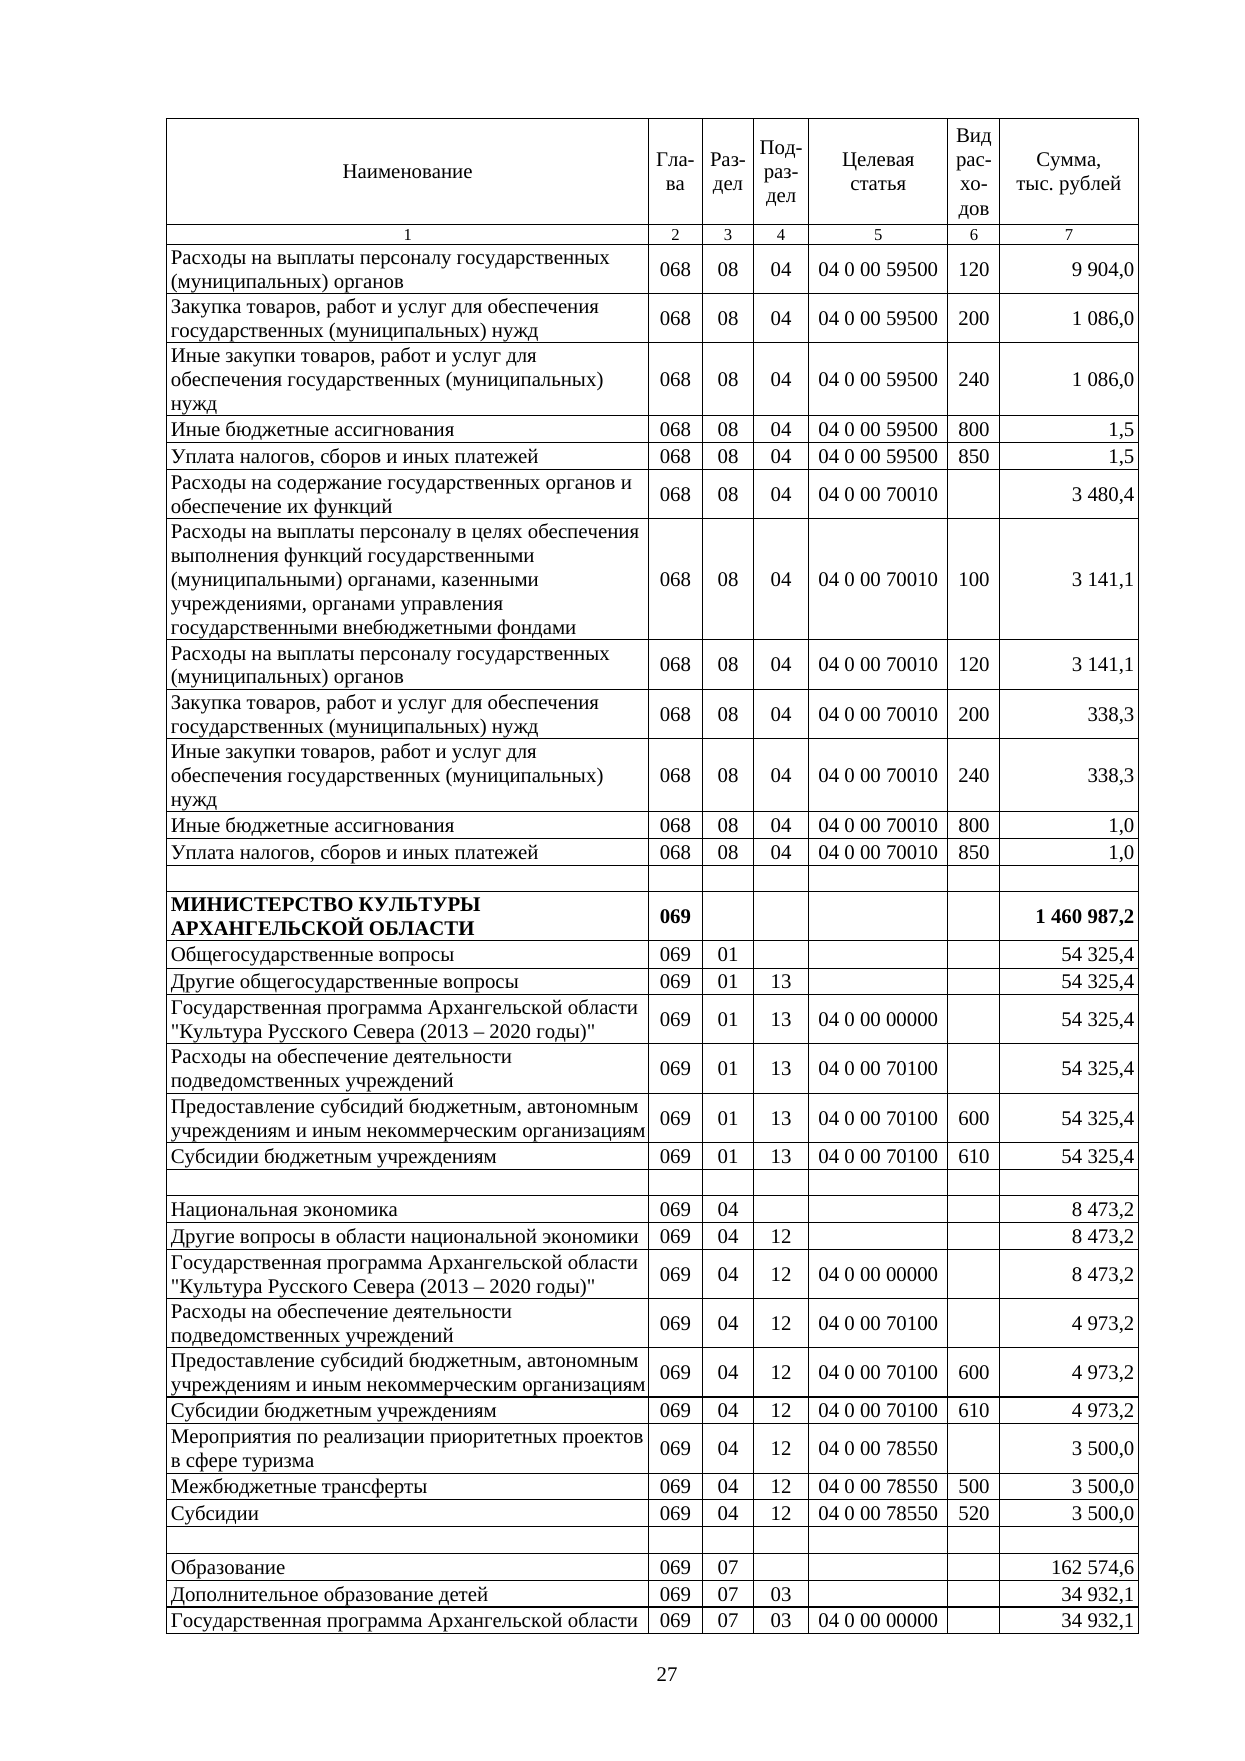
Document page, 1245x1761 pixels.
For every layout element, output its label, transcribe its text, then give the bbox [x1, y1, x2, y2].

table_header Гла- ва [649, 119, 702, 223]
table_header Наименование [167, 119, 648, 223]
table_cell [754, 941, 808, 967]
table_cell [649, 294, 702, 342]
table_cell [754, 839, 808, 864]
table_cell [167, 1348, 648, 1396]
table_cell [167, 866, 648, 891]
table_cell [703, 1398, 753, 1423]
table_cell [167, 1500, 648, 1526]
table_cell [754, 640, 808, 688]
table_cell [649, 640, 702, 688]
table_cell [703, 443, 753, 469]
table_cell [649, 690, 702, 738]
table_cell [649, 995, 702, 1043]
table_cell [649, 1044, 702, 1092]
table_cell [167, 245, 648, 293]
table_cell 7 [1000, 225, 1138, 244]
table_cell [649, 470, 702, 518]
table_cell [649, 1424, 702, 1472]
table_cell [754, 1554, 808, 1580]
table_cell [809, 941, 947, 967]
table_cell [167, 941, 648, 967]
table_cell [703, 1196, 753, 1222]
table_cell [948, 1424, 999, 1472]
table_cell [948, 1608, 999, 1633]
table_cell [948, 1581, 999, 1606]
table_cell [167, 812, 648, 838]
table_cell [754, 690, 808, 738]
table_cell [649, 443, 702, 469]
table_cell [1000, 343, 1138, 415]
table_cell [1139, 224, 1161, 244]
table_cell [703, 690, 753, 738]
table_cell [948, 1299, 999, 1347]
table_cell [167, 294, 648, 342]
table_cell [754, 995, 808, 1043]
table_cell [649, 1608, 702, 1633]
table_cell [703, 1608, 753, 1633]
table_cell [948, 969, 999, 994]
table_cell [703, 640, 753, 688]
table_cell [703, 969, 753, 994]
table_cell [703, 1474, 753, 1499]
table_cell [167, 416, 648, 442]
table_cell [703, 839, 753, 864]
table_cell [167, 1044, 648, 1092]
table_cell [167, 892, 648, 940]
table_header Сумма, тыс. рублей [1000, 119, 1138, 223]
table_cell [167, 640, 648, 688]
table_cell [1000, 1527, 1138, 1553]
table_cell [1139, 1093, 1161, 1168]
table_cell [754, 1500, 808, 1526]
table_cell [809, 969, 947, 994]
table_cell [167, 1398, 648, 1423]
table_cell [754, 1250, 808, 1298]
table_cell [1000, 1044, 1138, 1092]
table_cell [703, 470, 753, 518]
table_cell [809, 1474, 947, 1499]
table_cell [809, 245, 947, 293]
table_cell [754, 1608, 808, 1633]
table_cell 6 [948, 225, 999, 244]
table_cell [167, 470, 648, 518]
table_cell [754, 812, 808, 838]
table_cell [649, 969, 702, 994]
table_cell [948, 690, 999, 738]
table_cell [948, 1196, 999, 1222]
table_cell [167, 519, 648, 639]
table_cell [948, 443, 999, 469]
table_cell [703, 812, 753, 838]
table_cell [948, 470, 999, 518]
table_header Раз- дел [703, 119, 753, 223]
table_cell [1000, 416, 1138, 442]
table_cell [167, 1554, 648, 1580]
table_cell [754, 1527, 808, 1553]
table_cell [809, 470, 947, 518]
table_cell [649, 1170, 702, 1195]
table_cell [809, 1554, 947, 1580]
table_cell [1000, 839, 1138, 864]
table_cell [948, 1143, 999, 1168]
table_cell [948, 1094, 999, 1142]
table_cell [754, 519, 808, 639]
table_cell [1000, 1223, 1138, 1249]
table_cell 4 [754, 225, 808, 244]
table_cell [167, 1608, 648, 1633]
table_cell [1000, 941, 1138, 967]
table_header Целевая статья [809, 119, 947, 223]
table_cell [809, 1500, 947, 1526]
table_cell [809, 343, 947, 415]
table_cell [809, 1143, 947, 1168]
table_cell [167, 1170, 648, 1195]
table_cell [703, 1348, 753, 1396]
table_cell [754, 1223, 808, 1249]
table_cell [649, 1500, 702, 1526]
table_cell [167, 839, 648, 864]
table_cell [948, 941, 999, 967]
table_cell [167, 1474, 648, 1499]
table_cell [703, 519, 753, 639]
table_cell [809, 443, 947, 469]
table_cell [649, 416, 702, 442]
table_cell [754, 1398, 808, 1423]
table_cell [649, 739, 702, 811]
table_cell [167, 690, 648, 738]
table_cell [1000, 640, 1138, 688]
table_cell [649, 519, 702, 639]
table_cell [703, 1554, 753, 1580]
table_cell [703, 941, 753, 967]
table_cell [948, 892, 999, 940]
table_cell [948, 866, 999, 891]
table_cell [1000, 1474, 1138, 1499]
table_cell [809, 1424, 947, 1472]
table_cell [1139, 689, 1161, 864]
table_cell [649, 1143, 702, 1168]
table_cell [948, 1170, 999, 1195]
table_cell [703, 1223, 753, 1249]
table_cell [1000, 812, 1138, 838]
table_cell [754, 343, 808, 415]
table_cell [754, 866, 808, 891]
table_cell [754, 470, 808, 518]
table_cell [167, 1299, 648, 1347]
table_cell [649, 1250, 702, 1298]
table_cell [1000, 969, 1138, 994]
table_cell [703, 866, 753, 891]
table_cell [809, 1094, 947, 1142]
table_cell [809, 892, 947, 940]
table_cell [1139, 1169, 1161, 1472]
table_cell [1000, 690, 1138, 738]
table_cell 1 [167, 225, 648, 244]
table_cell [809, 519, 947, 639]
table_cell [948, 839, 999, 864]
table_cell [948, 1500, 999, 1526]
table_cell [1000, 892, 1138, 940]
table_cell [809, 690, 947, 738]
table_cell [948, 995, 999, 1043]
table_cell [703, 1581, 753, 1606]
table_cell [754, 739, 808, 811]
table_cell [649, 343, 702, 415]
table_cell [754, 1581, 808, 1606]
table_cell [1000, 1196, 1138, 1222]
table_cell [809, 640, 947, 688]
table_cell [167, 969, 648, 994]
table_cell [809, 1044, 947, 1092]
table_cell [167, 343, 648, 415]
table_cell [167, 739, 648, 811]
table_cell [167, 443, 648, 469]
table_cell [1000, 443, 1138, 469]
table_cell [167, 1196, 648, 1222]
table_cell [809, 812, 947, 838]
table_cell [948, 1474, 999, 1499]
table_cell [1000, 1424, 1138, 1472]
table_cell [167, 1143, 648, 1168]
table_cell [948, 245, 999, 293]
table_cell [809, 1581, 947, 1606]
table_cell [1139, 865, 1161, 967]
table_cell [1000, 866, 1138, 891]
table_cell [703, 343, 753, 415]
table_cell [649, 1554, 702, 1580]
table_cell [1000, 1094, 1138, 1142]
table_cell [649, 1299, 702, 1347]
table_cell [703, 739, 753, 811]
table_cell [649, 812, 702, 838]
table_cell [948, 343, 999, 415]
table_cell 5 [809, 225, 947, 244]
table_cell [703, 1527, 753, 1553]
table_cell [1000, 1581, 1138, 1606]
table_header Вид рас- хо- дов [948, 119, 999, 223]
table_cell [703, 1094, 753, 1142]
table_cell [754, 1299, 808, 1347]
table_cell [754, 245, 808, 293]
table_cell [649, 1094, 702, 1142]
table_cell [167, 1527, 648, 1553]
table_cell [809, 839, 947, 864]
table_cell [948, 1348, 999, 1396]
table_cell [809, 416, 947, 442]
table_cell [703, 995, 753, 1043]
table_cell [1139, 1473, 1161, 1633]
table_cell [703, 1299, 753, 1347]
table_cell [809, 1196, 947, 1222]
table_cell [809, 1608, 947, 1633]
table_cell 3 [703, 225, 753, 244]
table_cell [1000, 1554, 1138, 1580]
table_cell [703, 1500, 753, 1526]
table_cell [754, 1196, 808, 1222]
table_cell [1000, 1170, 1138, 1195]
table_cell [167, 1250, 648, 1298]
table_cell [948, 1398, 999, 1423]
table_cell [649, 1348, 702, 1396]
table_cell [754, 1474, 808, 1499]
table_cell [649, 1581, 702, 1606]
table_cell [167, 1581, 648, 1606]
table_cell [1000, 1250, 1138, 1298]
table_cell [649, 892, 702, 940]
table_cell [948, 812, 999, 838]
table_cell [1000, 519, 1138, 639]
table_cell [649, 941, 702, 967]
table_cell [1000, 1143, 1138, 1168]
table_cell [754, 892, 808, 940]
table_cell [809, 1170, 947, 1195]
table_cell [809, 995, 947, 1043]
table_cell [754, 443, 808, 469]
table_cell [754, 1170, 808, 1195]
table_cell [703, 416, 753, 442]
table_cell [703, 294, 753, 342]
table_header Под- раз- дел [754, 119, 808, 223]
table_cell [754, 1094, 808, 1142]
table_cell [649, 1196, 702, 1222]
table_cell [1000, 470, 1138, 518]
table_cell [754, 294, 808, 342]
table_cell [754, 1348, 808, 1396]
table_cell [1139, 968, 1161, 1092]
table_header [1139, 118, 1161, 223]
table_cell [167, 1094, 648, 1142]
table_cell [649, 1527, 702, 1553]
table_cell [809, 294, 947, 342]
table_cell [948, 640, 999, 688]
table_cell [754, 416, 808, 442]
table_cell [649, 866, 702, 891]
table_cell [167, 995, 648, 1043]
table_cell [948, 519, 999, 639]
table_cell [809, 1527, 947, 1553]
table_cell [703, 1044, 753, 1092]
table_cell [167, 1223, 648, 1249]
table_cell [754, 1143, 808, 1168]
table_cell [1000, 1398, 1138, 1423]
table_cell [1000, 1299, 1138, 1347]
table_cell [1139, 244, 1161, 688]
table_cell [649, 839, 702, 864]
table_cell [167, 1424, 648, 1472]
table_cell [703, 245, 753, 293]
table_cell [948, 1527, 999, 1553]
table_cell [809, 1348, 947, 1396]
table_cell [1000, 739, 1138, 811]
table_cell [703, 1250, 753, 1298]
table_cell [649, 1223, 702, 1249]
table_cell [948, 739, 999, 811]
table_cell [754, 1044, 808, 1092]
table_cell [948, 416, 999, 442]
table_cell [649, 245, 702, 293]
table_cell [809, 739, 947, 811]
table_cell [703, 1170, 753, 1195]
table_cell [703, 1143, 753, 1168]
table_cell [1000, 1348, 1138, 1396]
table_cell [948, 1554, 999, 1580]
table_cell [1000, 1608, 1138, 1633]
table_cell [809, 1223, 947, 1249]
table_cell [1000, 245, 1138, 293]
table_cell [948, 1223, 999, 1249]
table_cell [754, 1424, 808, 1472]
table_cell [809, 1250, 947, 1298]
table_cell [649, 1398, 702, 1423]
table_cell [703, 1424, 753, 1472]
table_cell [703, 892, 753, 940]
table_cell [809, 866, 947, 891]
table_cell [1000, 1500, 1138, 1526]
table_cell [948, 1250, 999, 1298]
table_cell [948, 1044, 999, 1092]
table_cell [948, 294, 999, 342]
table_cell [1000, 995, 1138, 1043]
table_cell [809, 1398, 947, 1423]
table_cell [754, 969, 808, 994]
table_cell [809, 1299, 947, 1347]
table_cell 2 [649, 225, 702, 244]
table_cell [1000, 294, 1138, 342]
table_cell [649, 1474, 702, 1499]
